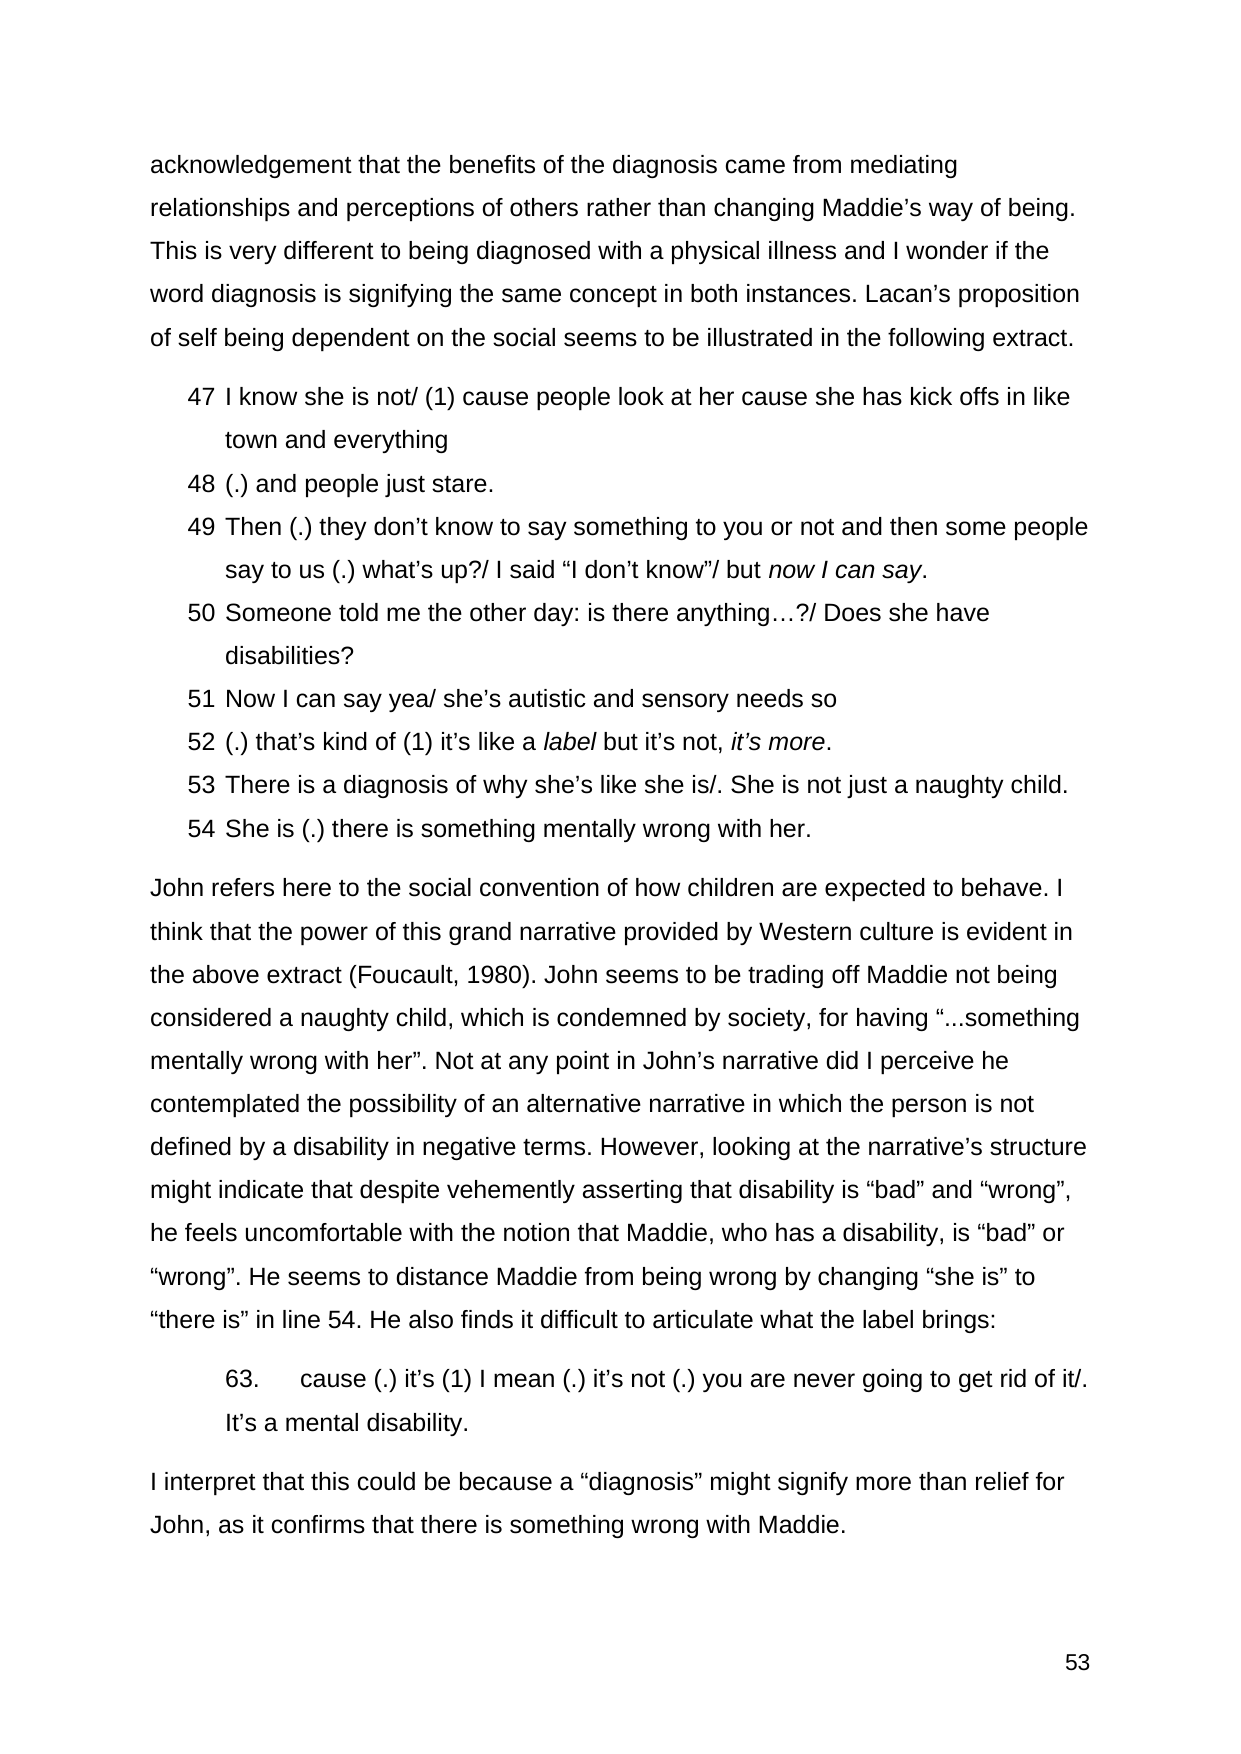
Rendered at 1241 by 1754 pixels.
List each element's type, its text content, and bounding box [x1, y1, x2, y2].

list (.) and people just stare. [187, 468, 1090, 497]
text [150, 150, 1090, 351]
list Now I can say yea/ she’s autistic and sensory needs so [187, 684, 1090, 713]
text John refers here to the social convention of how children are expected to behave. I think that the power of this grand narrative provided by Western culture is evident in the above extract (Foucault, 1980). John seems to be trading off Maddie not being considered a naughty child, which is condemned by society, for having “...something mentally wrong with her”. Not at any point in John’s narrative did I perceive he contemplated the possibility of an alternative narrative in which the person is not defined by a disability in negative terms. However, looking at the narrative’s structure might indicate that despite vehemently asserting that disability is “bad” and “wrong”, he feels uncomfortable with the notion that Maddie, who has a disability, is “bad” or “wrong”. He seems to distance Maddie from being wrong by changing “she is” to “there is” in line 54. He also finds it difficult to articulate what the label brings: [150, 873, 1090, 1333]
list I know she is not/ (1) cause people look at her cause she has kick offs in like town and everything [187, 382, 1090, 454]
list Then (.) they don’t know to say something to you or not and then some people say to us (.) what’s up?/ I said “I don’t know”/ but now I can say. [187, 512, 1090, 583]
text 63. cause (.) it’s (1) I mean (.) it’s not (.) you are never going to get rid of it/. It’s a mental disability. [225, 1364, 1090, 1436]
text I interpret that this could be because a “diagnosis” might signify more than relief for John, as it confirms that there is something wrong with Maddie. [150, 1467, 1090, 1539]
list There is a diagnosis of why she’s like she is/. She is not just a naughty child. [187, 770, 1090, 799]
list She is (.) there is something mentally wrong with her. [187, 813, 1090, 842]
list (.) that’s kind of (1) it’s like a label but it’s not, it’s more. [187, 727, 1090, 756]
list Someone told me the other day: is there anything…?/ Does she have disabilities? [187, 598, 1090, 670]
